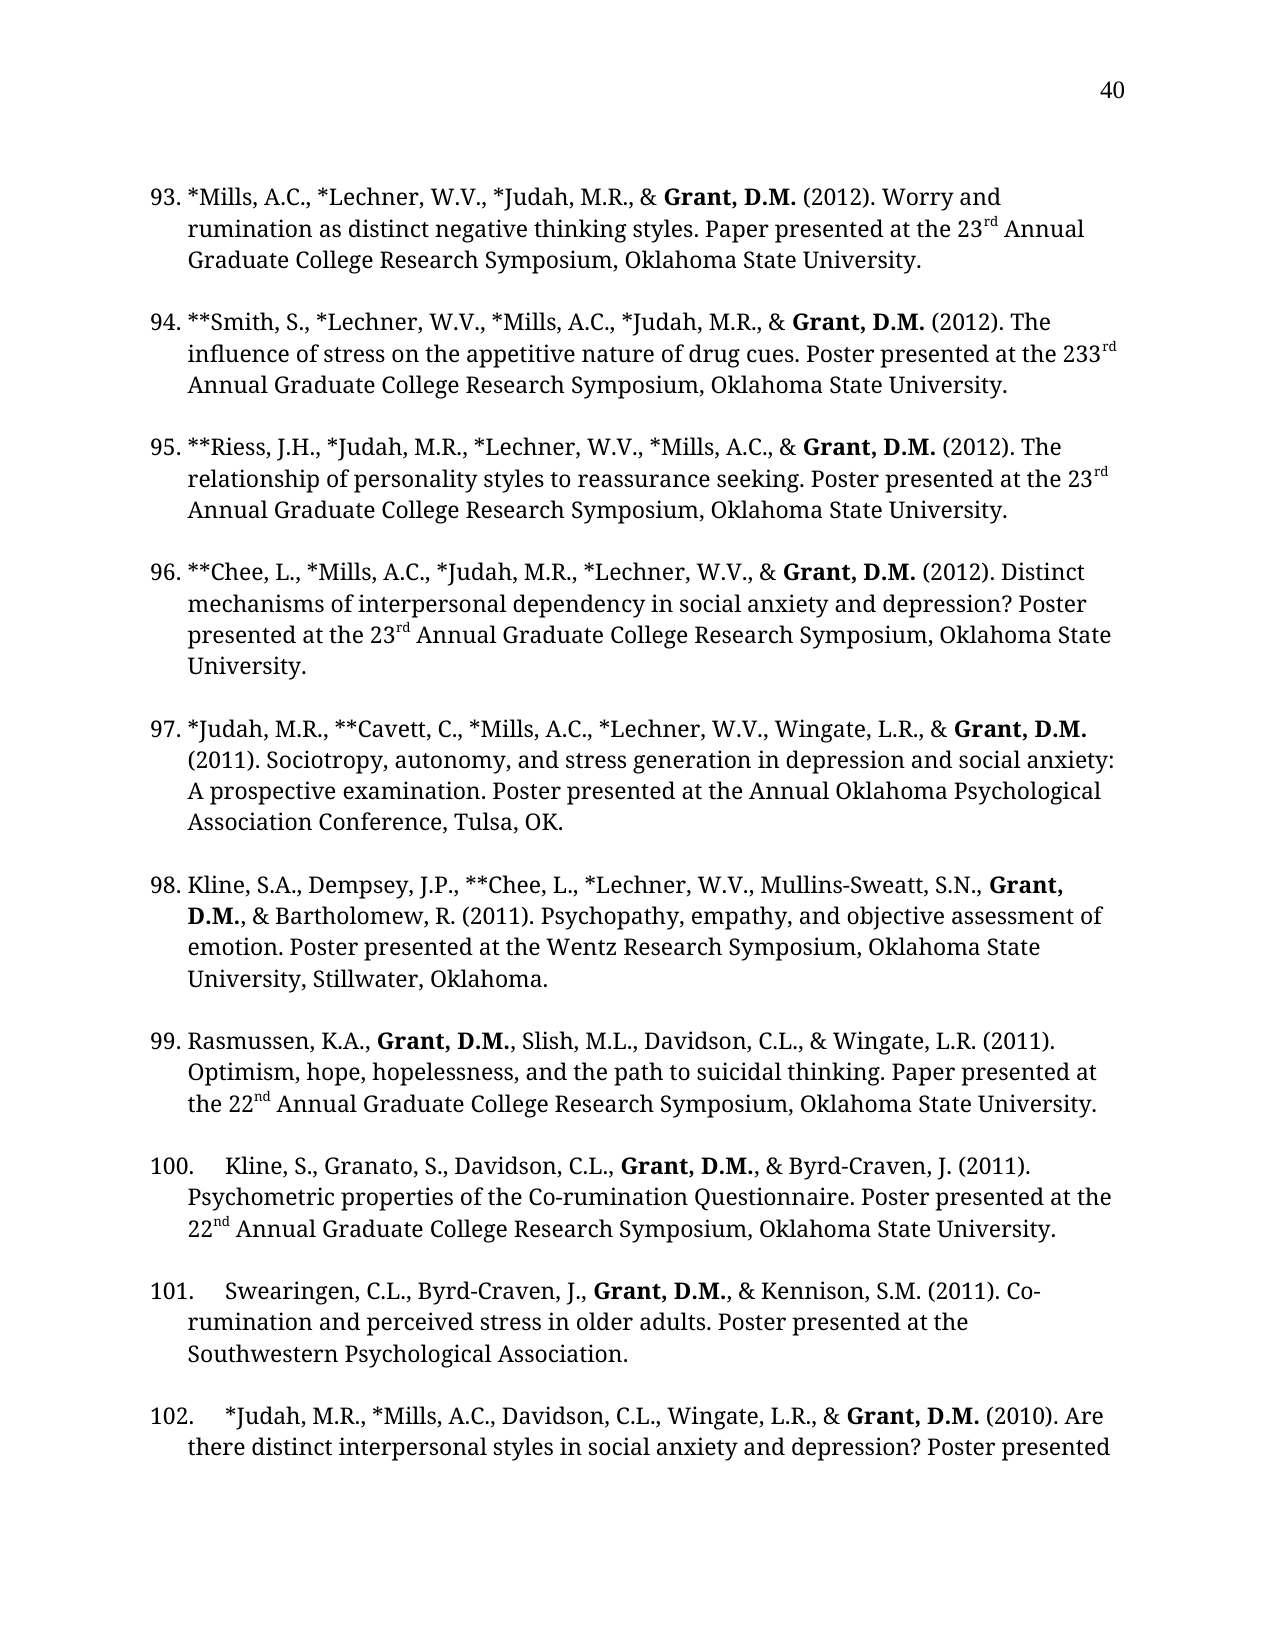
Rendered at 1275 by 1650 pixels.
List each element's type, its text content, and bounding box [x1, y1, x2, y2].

list Rasmussen, K.A., Grant, D.M., Slish, M.L., Davidson, C.L., & Wingate, L.R. (2011). Optimism, hope, hopelessness, and the path to suicidal thinking. Paper presented at the 22nd Annual Graduate College Research Symposium, Oklahoma State University. [150, 1025, 1125, 1119]
list Swearingen, C.L., Byrd-Craven, J., Grant, D.M., & Kennison, S.M. (2011). Co-rumination and perceived stress in older adults. Poster presented at the Southwestern Psychological Association. [150, 1275, 1125, 1369]
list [150, 1400, 1125, 1462]
list *Mills, A.C., *Lechner, W.V., *Judah, M.R., & Grant, D.M. (2012). Worry and rumination as distinct negative thinking styles. Paper presented at the 23rd Annual Graduate College Research Symposium, Oklahoma State University. [150, 181, 1125, 275]
list *Judah, M.R., **Cavett, C., *Mills, A.C., *Lechner, W.V., Wingate, L.R., & Grant, D.M. (2011). Sociotropy, autonomy, and stress generation in depression and social anxiety: A prospective examination. Poster presented at the Annual Oklahoma Psychological Association Conference, Tulsa, OK. [150, 712, 1125, 837]
list **Chee, L., *Mills, A.C., *Judah, M.R., *Lechner, W.V., & Grant, D.M. (2012). Distinct mechanisms of interpersonal dependency in social anxiety and depression? Poster presented at the 23rd Annual Graduate College Research Symposium, Oklahoma State University. [150, 556, 1125, 681]
list Kline, S.A., Dempsey, J.P., **Chee, L., *Lechner, W.V., Mullins-Sweatt, S.N., Grant, D.M., & Bartholomew, R. (2011). Psychopathy, empathy, and objective assessment of emotion. Poster presented at the Wentz Research Symposium, Oklahoma State University, Stillwater, Oklahoma. [150, 869, 1125, 994]
list **Smith, S., *Lechner, W.V., *Mills, A.C., *Judah, M.R., & Grant, D.M. (2012). The influence of stress on the appetitive nature of drug cues. Poster presented at the 233rd Annual Graduate College Research Symposium, Oklahoma State University. [150, 306, 1125, 400]
list **Riess, J.H., *Judah, M.R., *Lechner, W.V., *Mills, A.C., & Grant, D.M. (2012). The relationship of personality styles to reassurance seeking. Poster presented at the 23rd Annual Graduate College Research Symposium, Oklahoma State University. [150, 431, 1125, 525]
list Kline, S., Granato, S., Davidson, C.L., Grant, D.M., & Byrd-Craven, J. (2011). Psychometric properties of the Co-rumination Questionnaire. Poster presented at the 22nd Annual Graduate College Research Symposium, Oklahoma State University. [150, 1150, 1125, 1244]
